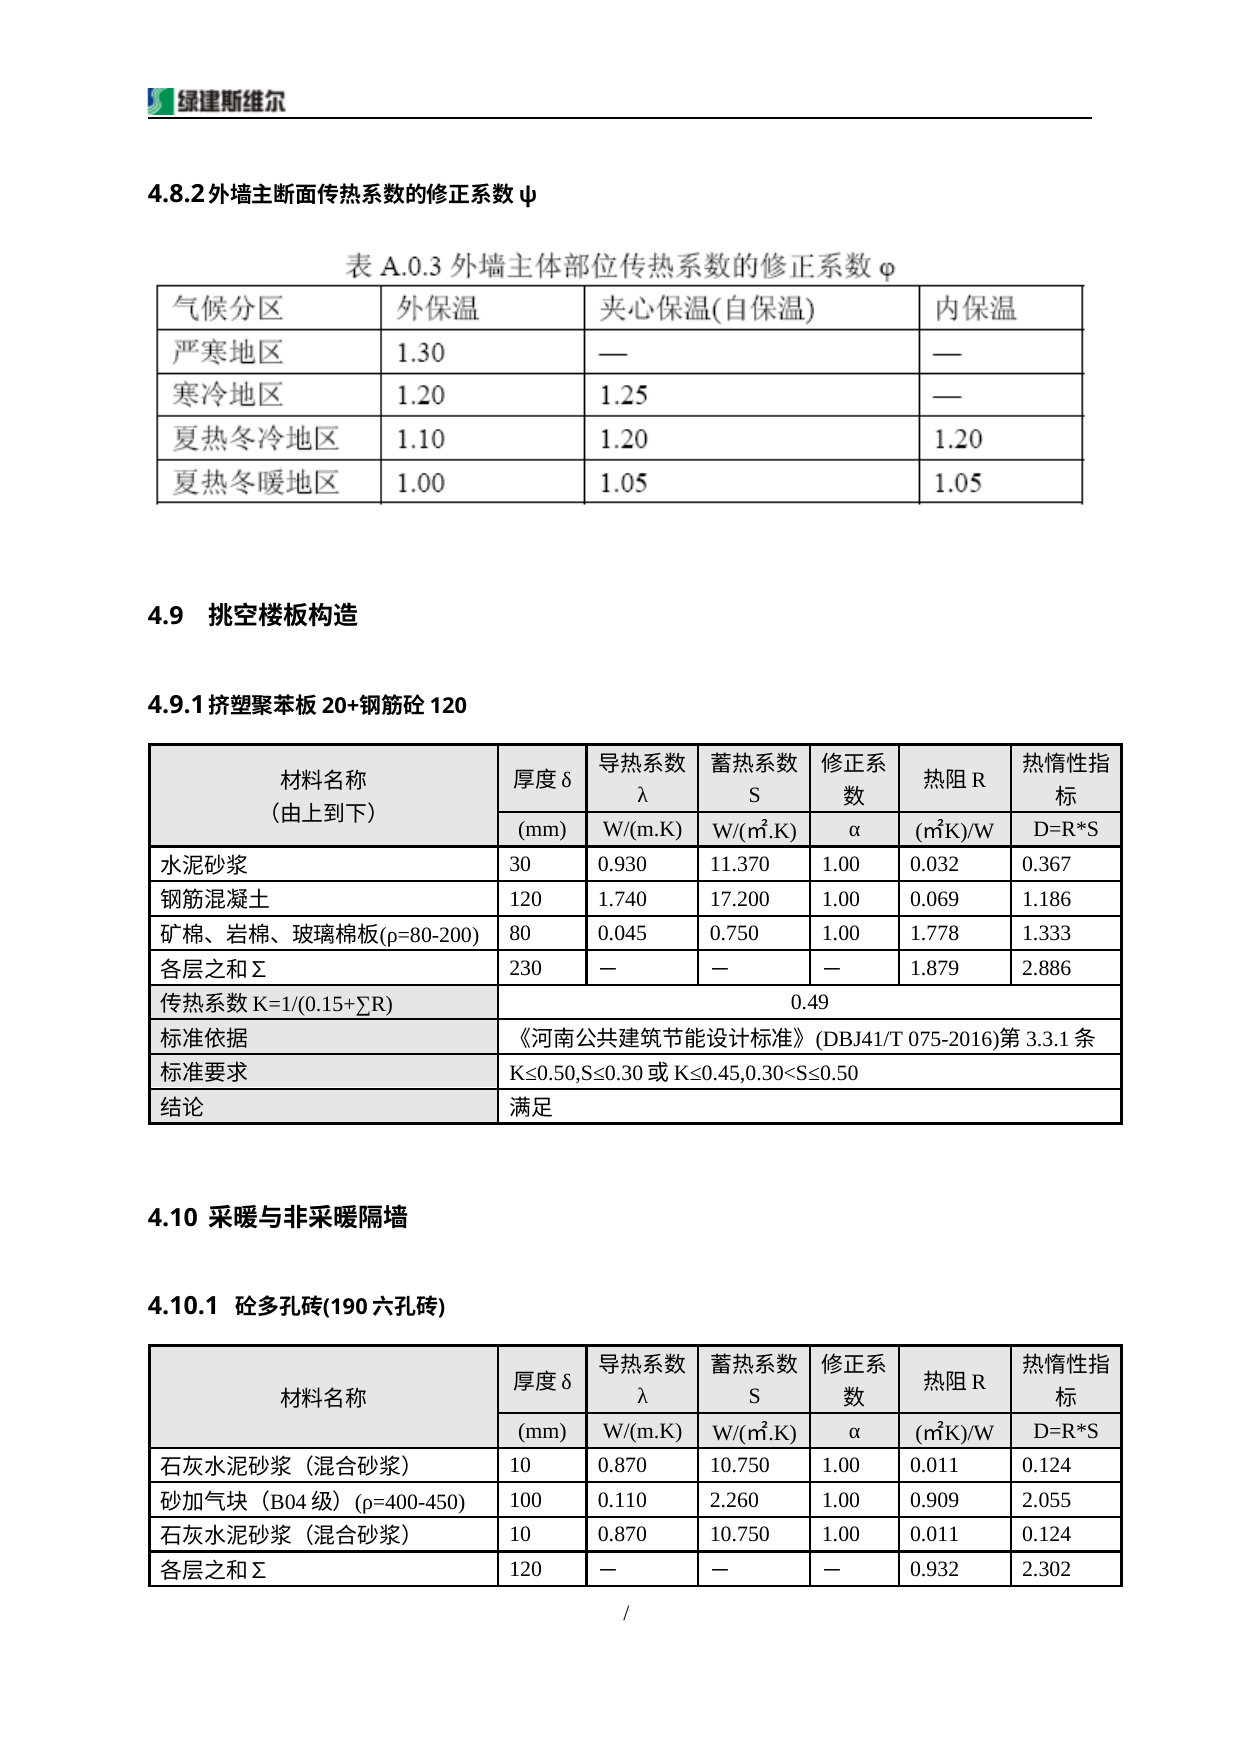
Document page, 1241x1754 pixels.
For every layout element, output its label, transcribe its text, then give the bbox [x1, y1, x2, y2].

table_cell K≤0.50,S≤0.30或K≤0.45,0.30<S≤0.50 [499, 1055, 1120, 1087]
table_cell 0.069 [900, 882, 1010, 914]
table_header 热阻R [900, 746, 1010, 811]
table_cell W/(m.K) [588, 1414, 697, 1447]
table_cell 满足 [499, 1090, 1120, 1122]
table_cell － [811, 951, 898, 984]
table_cell α [811, 813, 898, 845]
table_cell 0.110 [588, 1483, 697, 1516]
table_cell － [588, 1553, 697, 1585]
table_cell 100 [499, 1483, 585, 1516]
table_cell 1.186 [1012, 882, 1120, 914]
subtitle 砼多孔砖(190六孔砖) [148, 1273, 1092, 1338]
subtitle 挤塑聚苯板20+钢筋砼120 [148, 671, 1092, 736]
table_header 材料名称 （由上到下） [151, 746, 497, 845]
table_cell (㎡K)/W [900, 813, 1010, 845]
table_cell 1.00 [811, 1483, 898, 1516]
table_cell 石灰水泥砂浆（混合砂浆） [151, 1518, 497, 1550]
table_cell 2.260 [699, 1483, 809, 1516]
table_cell 11.370 [699, 848, 809, 880]
table_header 导热系数λ [588, 1347, 697, 1412]
table_cell 230 [499, 951, 585, 984]
table_cell － [588, 951, 697, 984]
table_cell (mm) [499, 1414, 585, 1447]
table_header 厚度δ [499, 746, 585, 811]
table_header 厚度δ [499, 1347, 585, 1412]
table_cell W/(㎡.K) [699, 1414, 809, 1447]
table_header 蓄热系数S [699, 1347, 809, 1412]
table_cell 2.886 [1012, 951, 1120, 984]
table_cell 1.879 [900, 951, 1010, 984]
table_cell 30 [499, 848, 585, 880]
table_cell W/(m.K) [588, 813, 697, 845]
table_cell 2.055 [1012, 1483, 1120, 1516]
table_header 导热系数λ [588, 746, 697, 811]
picture [152, 247, 1088, 508]
table_cell D=R*S [1012, 1414, 1120, 1447]
table_cell 1.740 [588, 882, 697, 914]
table_cell 0.870 [588, 1449, 697, 1481]
table_header 热惰性指标 [1012, 746, 1120, 811]
table_cell 1.00 [811, 1518, 898, 1550]
table_cell 0.49 [499, 986, 1120, 1018]
table_cell 矿棉、岩棉、玻璃棉板(ρ=80-200) [151, 917, 497, 949]
table_cell 10 [499, 1449, 585, 1481]
table_cell 0.045 [588, 917, 697, 949]
table_cell 1.333 [1012, 917, 1120, 949]
table_cell 2.302 [1012, 1553, 1120, 1585]
table_header 热阻R [900, 1347, 1010, 1412]
table_cell 1.00 [811, 848, 898, 880]
table_cell 1.778 [900, 917, 1010, 949]
table_cell 传热系数K=1/(0.15+∑R) [151, 986, 497, 1018]
table_cell 1.00 [811, 1449, 898, 1481]
table_cell 0.124 [1012, 1518, 1120, 1550]
table_cell － [699, 951, 809, 984]
table_cell 0.930 [588, 848, 697, 880]
table_cell 各层之和∑ [151, 1553, 497, 1585]
table_header 材料名称 [151, 1347, 497, 1447]
table_header 热惰性指标 [1012, 1347, 1120, 1412]
table_cell － [699, 1553, 809, 1585]
table_cell 0.367 [1012, 848, 1120, 880]
table_cell 《河南公共建筑节能设计标准》(DBJ41/T 075-2016)第3.3.1条 [499, 1020, 1120, 1053]
table_cell 10 [499, 1518, 585, 1550]
table_cell 1.00 [811, 882, 898, 914]
table_cell 0.032 [900, 848, 1010, 880]
table_cell 10.750 [699, 1449, 809, 1481]
table_cell W/(㎡.K) [699, 813, 809, 845]
table_cell 0.750 [699, 917, 809, 949]
table_cell 砂加气块（B04级）(ρ=400-450) [151, 1483, 497, 1516]
table_cell 80 [499, 917, 585, 949]
table_header 修正系数 [811, 1347, 898, 1412]
table_cell 17.200 [699, 882, 809, 914]
table_cell － [811, 1553, 898, 1585]
table_header 蓄热系数S [699, 746, 809, 811]
table_header 修正系数 [811, 746, 898, 811]
table_cell 水泥砂浆 [151, 848, 497, 880]
table_cell 120 [499, 882, 585, 914]
table_cell 结论 [151, 1090, 497, 1122]
table_cell 0.011 [900, 1449, 1010, 1481]
table_cell 0.932 [900, 1553, 1010, 1585]
subtitle 采暖与非采暖隔墙 [148, 1183, 1092, 1248]
table_cell 0.011 [900, 1518, 1010, 1550]
table_cell 1.00 [811, 917, 898, 949]
table_cell 钢筋混凝土 [151, 882, 497, 914]
table_cell 10.750 [699, 1518, 809, 1550]
table_cell 石灰水泥砂浆（混合砂浆） [151, 1449, 497, 1481]
table_cell 0.909 [900, 1483, 1010, 1516]
table_cell 0.870 [588, 1518, 697, 1550]
table_cell (mm) [499, 813, 585, 845]
table_cell α [811, 1414, 898, 1447]
table_cell 120 [499, 1553, 585, 1585]
table_cell (㎡K)/W [900, 1414, 1010, 1447]
subtitle 外墙主断面传热系数的修正系数ψ [148, 160, 1092, 225]
picture [147, 88, 289, 115]
table_cell 各层之和∑ [151, 951, 497, 984]
table_cell 标准依据 [151, 1020, 497, 1053]
table_cell 0.124 [1012, 1449, 1120, 1481]
subtitle 挑空楼板构造 [148, 581, 1092, 646]
table_cell D=R*S [1012, 813, 1120, 845]
table_cell 标准要求 [151, 1055, 497, 1087]
